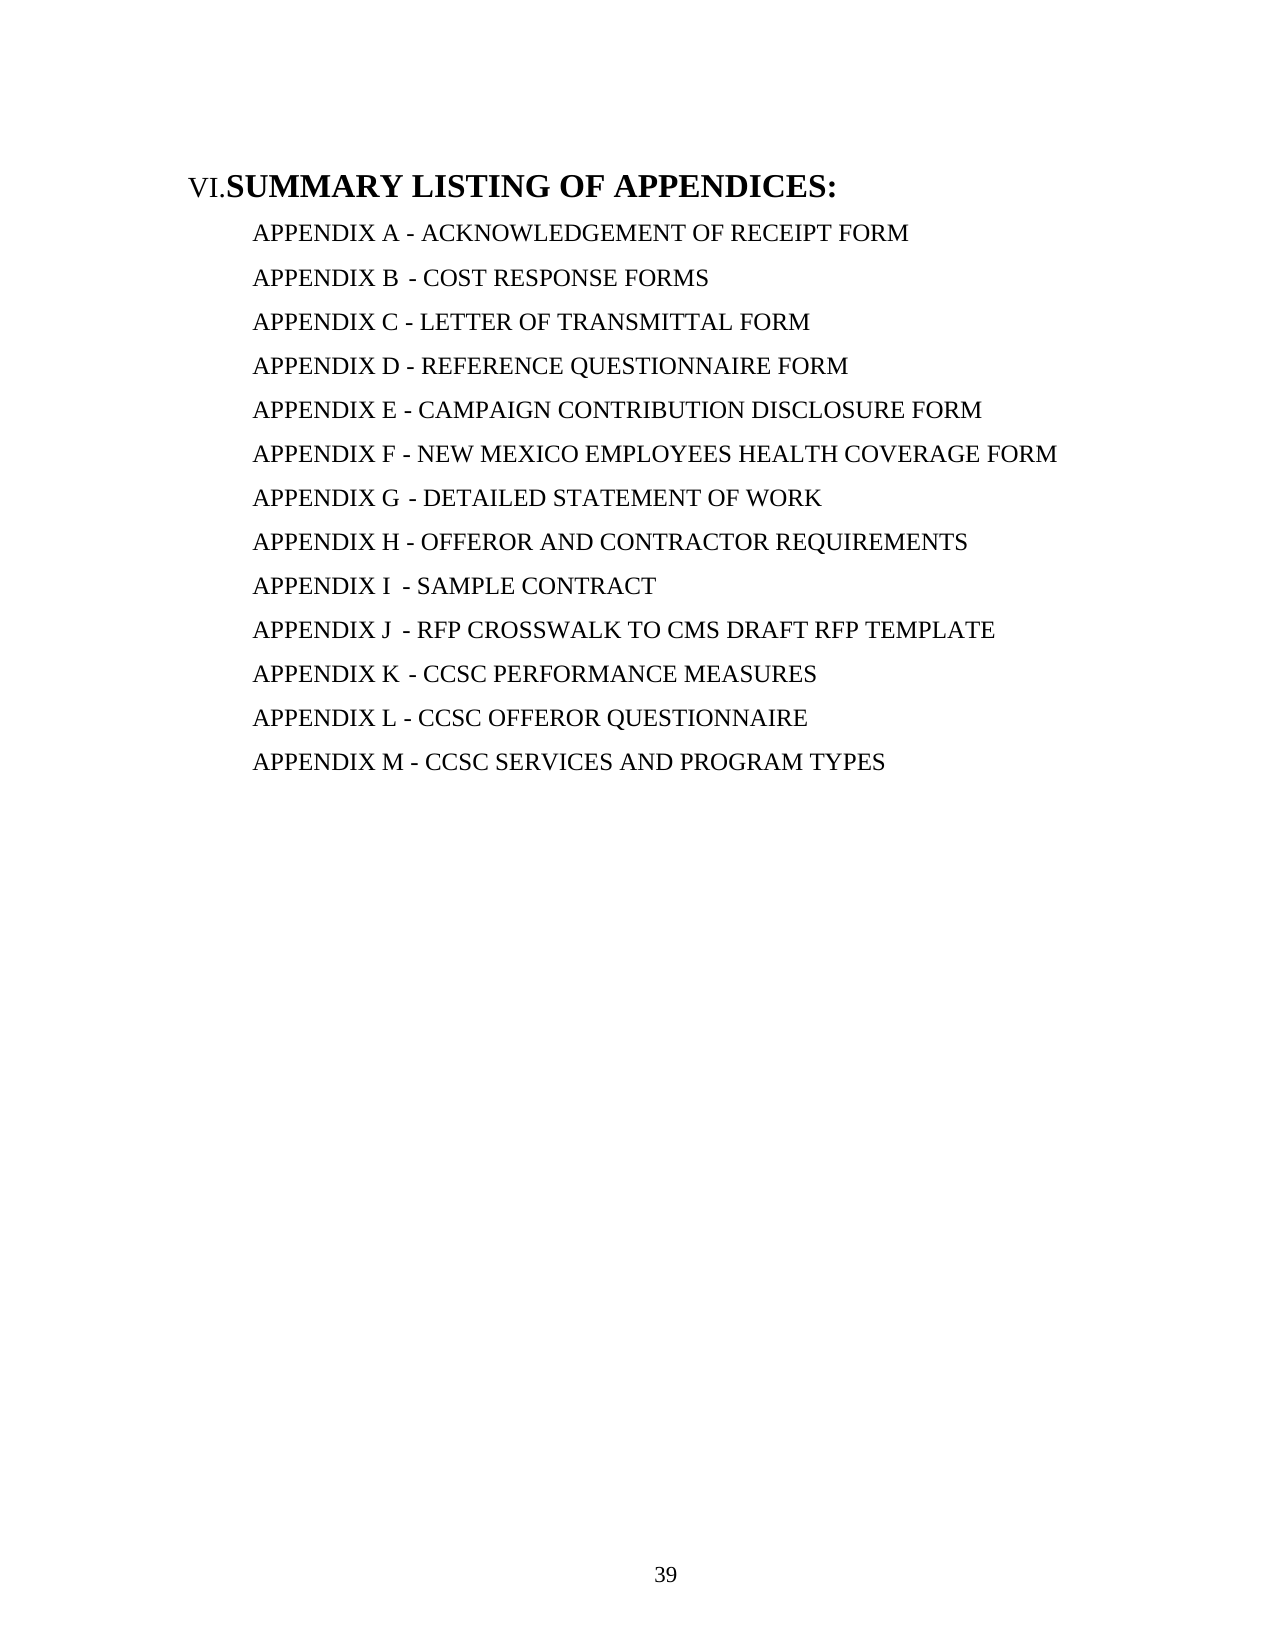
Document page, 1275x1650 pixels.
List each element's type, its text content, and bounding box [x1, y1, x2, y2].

text APPENDIX G - DETAILED STATEMENT OF WORK [177, 483, 1154, 512]
text APPENDIX C - LETTER OF TRANSMITTAL FORM [177, 307, 1154, 335]
text APPENDIX L - CCSC OFFEROR QUESTIONNAIRE [177, 703, 1154, 732]
text APPENDIX E - CAMPAIGN CONTRIBUTION DISCLOSURE FORM [177, 395, 1154, 423]
text APPENDIX B - COST RESPONSE FORMS [177, 263, 1154, 291]
text APPENDIX I - SAMPLE CONTRACT [177, 571, 1154, 600]
text APPENDIX H - OFFEROR AND CONTRACTOR REQUIREMENTS [177, 527, 1154, 556]
text APPENDIX J - RFP CROSSWALK TO CMS DRAFT RFP TEMPLATE [177, 615, 1154, 644]
list SUMMARY LISTING OF APPENDICES: [226, 166, 1154, 204]
text APPENDIX A - ACKNOWLEDGEMENT OF RECEIPT FORM [177, 218, 1154, 247]
text APPENDIX M - CCSC SERVICES AND PROGRAM TYPES [177, 747, 1154, 776]
text APPENDIX D - REFERENCE QUESTIONNAIRE FORM [177, 351, 1154, 379]
text APPENDIX K - CCSC PERFORMANCE MEASURES [177, 659, 1154, 688]
text APPENDIX F - NEW MEXICO EMPLOYEES HEALTH COVERAGE FORM [177, 439, 1154, 468]
